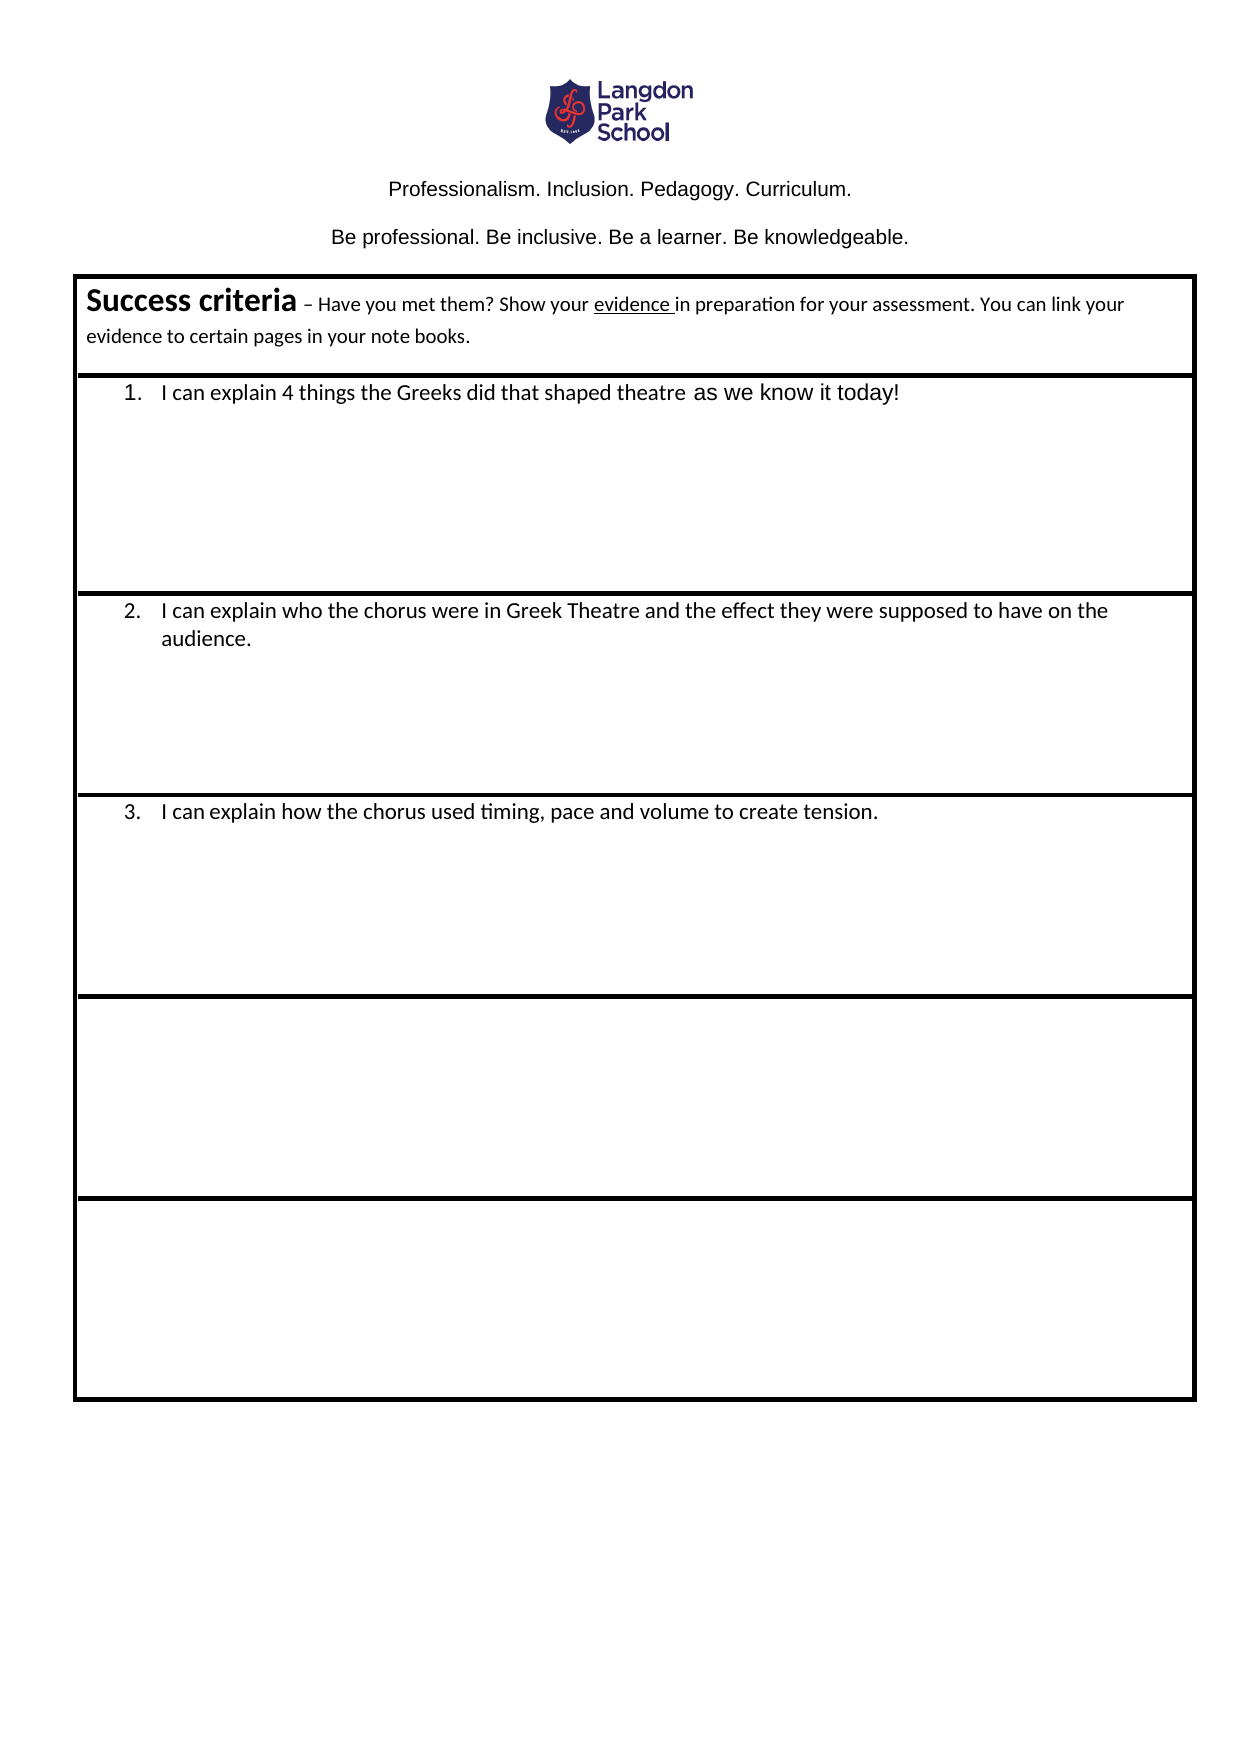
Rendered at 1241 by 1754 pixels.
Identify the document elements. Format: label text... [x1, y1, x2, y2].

table_cell [77, 1197, 1192, 1397]
table_cell I can explain how the chorus used timing, pace and volume to create tension. [77, 794, 1192, 994]
table_cell I can explain 4 things the Greeks did that shaped theatre as we know it today! [77, 374, 1192, 591]
picture [541, 73, 699, 152]
table_cell I can explain who the chorus were in Greek Theatre and the effect they were supposed to have on the audience. [77, 592, 1192, 793]
table_cell [77, 995, 1192, 1196]
table_header Success criteria – Have you met them? Show your evidence in preparation for your assessment. You can link your evidence to certain pages in your note books. [77, 279, 1192, 373]
